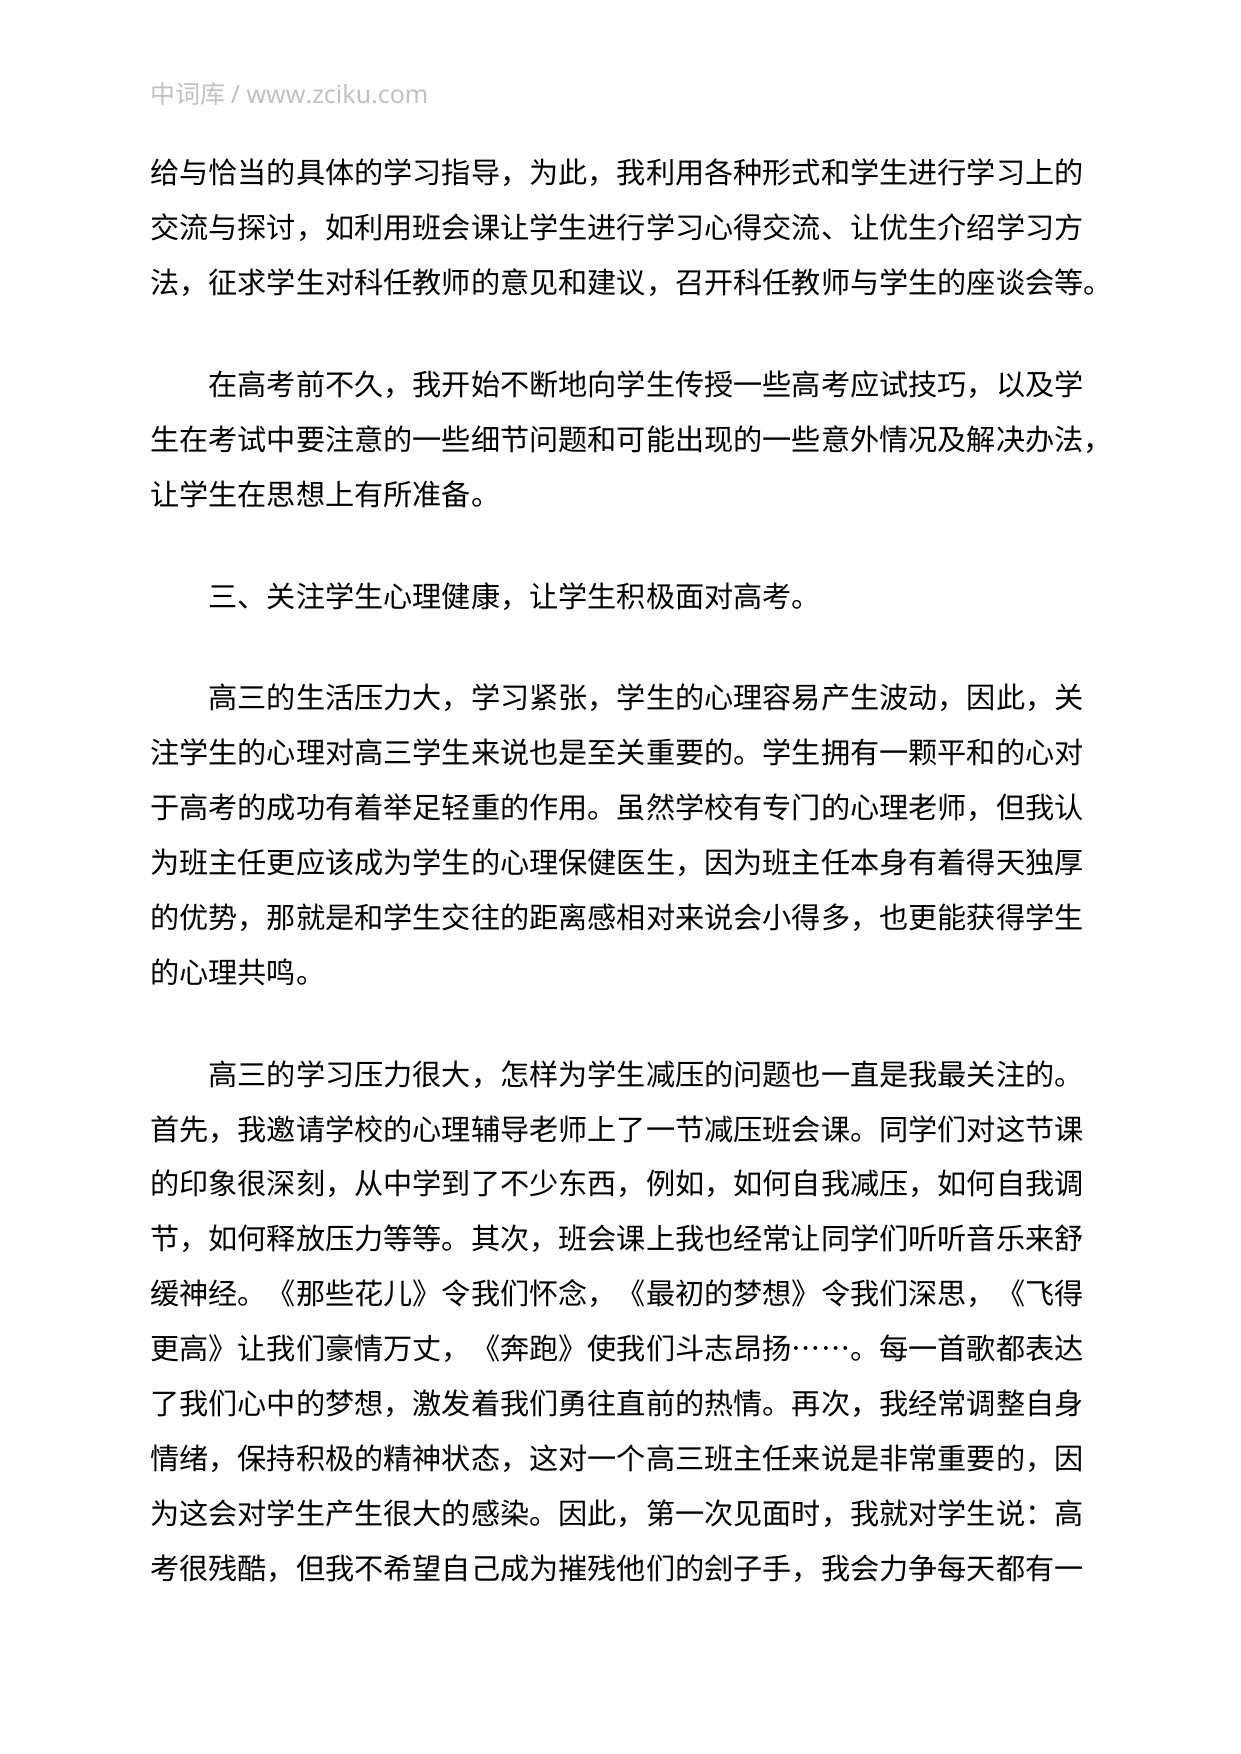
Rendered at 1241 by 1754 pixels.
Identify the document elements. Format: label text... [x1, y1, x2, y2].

text 在高考前不久，我开始不断地向学生传授一些高考应试技巧，以及学生在考试中要注意的一些细节问题和可能出现的一些意外情况及解决办法，让学生在思想上有所准备。 [150, 362, 1090, 514]
text 三、关注学生心理健康，让学生积极面对高考。 [150, 573, 1090, 615]
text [150, 1051, 1090, 1587]
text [150, 150, 1090, 302]
text 高三的生活压力大，学习紧张，学生的心理容易产生波动，因此，关注学生的心理对高三学生来说也是至关重要的。学生拥有一颗平和的心对于高考的成功有着举足轻重的作用。虽然学校有专门的心理老师，但我认为班主任更应该成为学生的心理保健医生，因为班主任本身有着得天独厚的优势，那就是和学生交往的距离感相对来说会小得多，也更能获得学生的心理共鸣。 [150, 675, 1090, 992]
